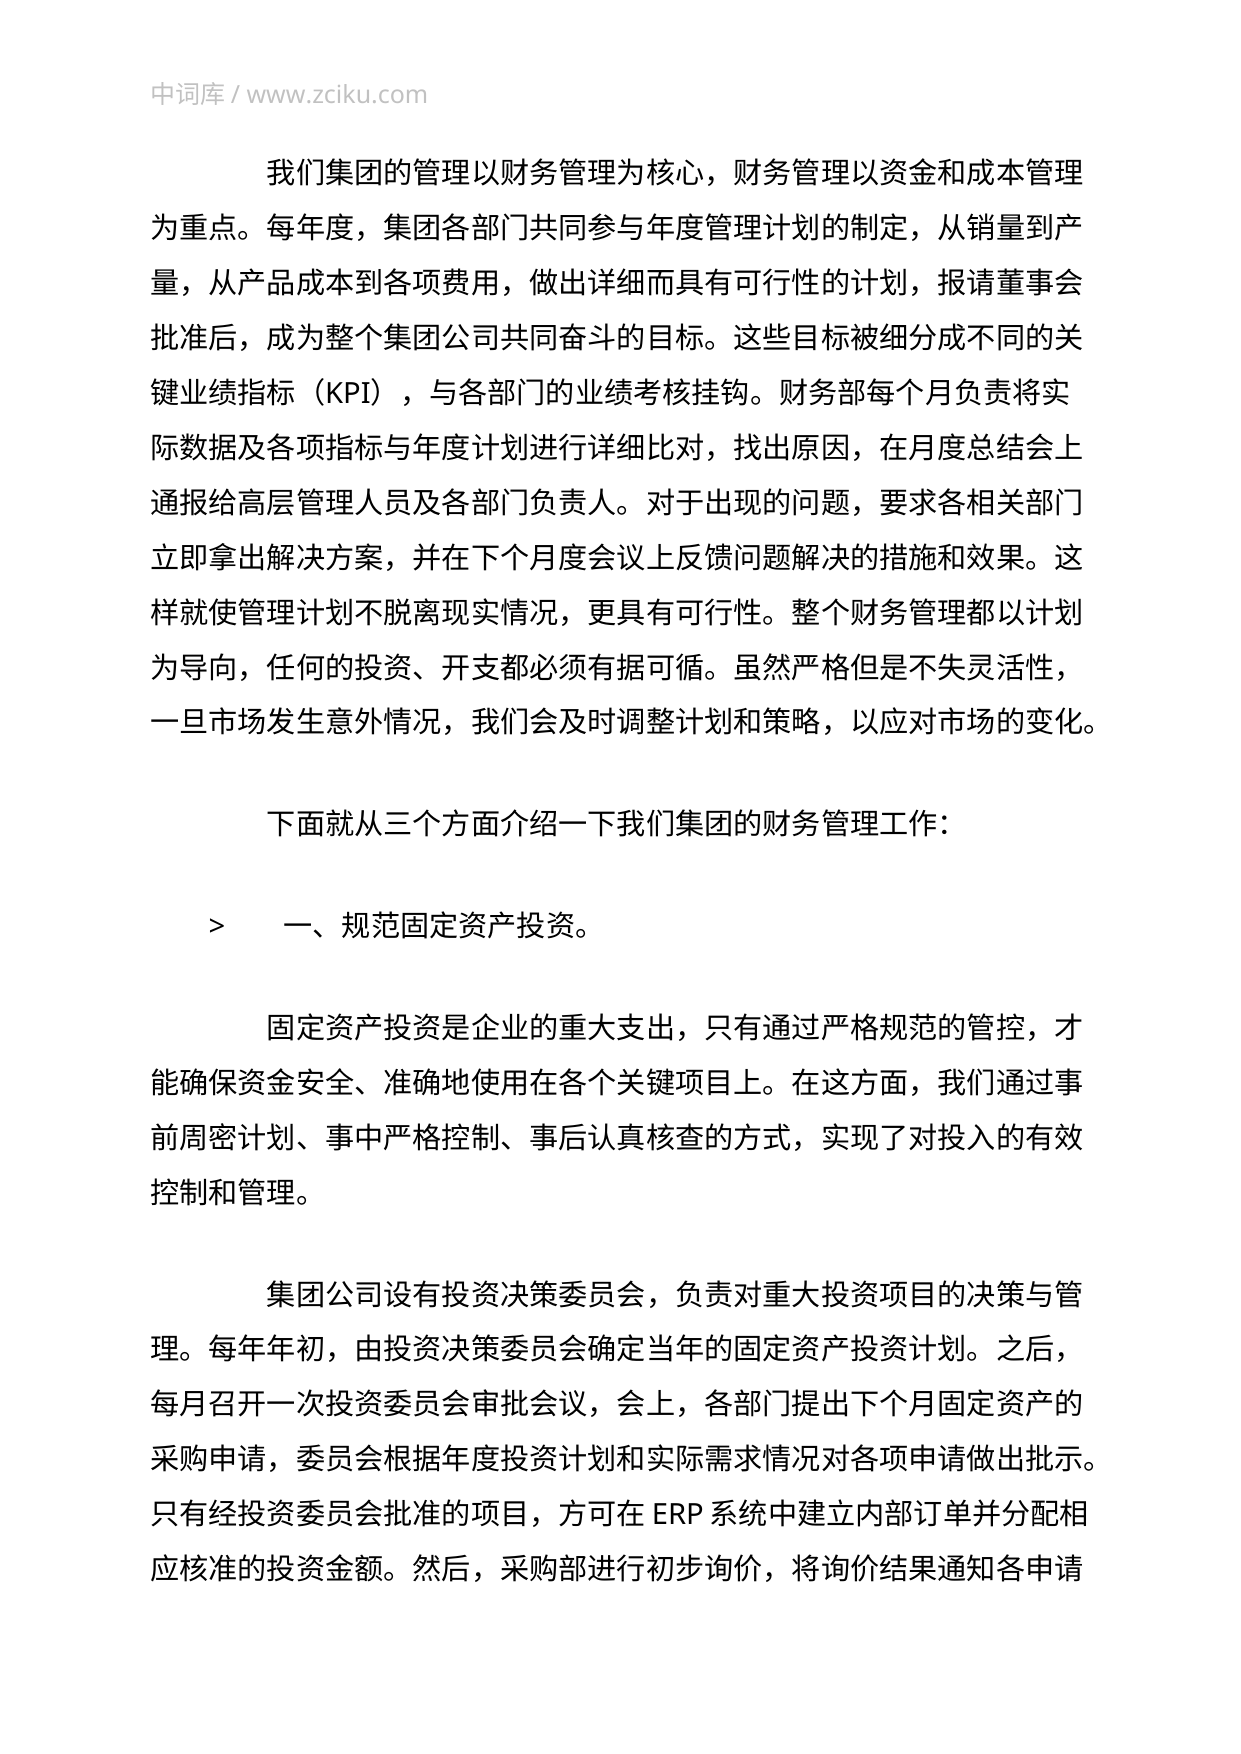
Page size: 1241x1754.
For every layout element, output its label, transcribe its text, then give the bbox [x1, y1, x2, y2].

text 下面就从三个方面介绍一下我们集团的财务管理工作： [150, 801, 1090, 843]
text 我们集团的管理以财务管理为核心，财务管理以资金和成本管理为重点。每年度，集团各部门共同参与年度管理计划的制定，从销量到产量，从产品成本到各项费用，做出详细而具有可行性的计划，报请董事会批准后，成为整个集团公司共同奋斗的目标。这些目标被细分成不同的关键业绩指标（KPI），与各部门的业绩考核挂钩。财务部每个月负责将实际数据及各项指标与年度计划进行详细比对，找出原因，在月度总结会上通报给高层管理人员及各部门负责人。对于出现的问题，要求各相关部门立即拿出解决方案，并在下个月度会议上反馈问题解决的措施和效果。这样就使管理计划不脱离现实情况，更具有可行性。整个财务管理都以计划为导向，任何的投资、开支都必须有据可循。虽然严格但是不失灵活性，一旦市场发生意外情况，我们会及时调整计划和策略，以应对市场的变化。 [150, 150, 1090, 741]
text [150, 1271, 1090, 1588]
text 固定资产投资是企业的重大支出，只有通过严格规范的管控，才能确保资金安全、准确地使用在各个关键项目上。在这方面，我们通过事前周密计划、事中严格控制、事后认真核查的方式，实现了对投入的有效控制和管理。 [150, 1004, 1090, 1212]
text > 一、规范固定资产投资。 [150, 903, 1090, 945]
